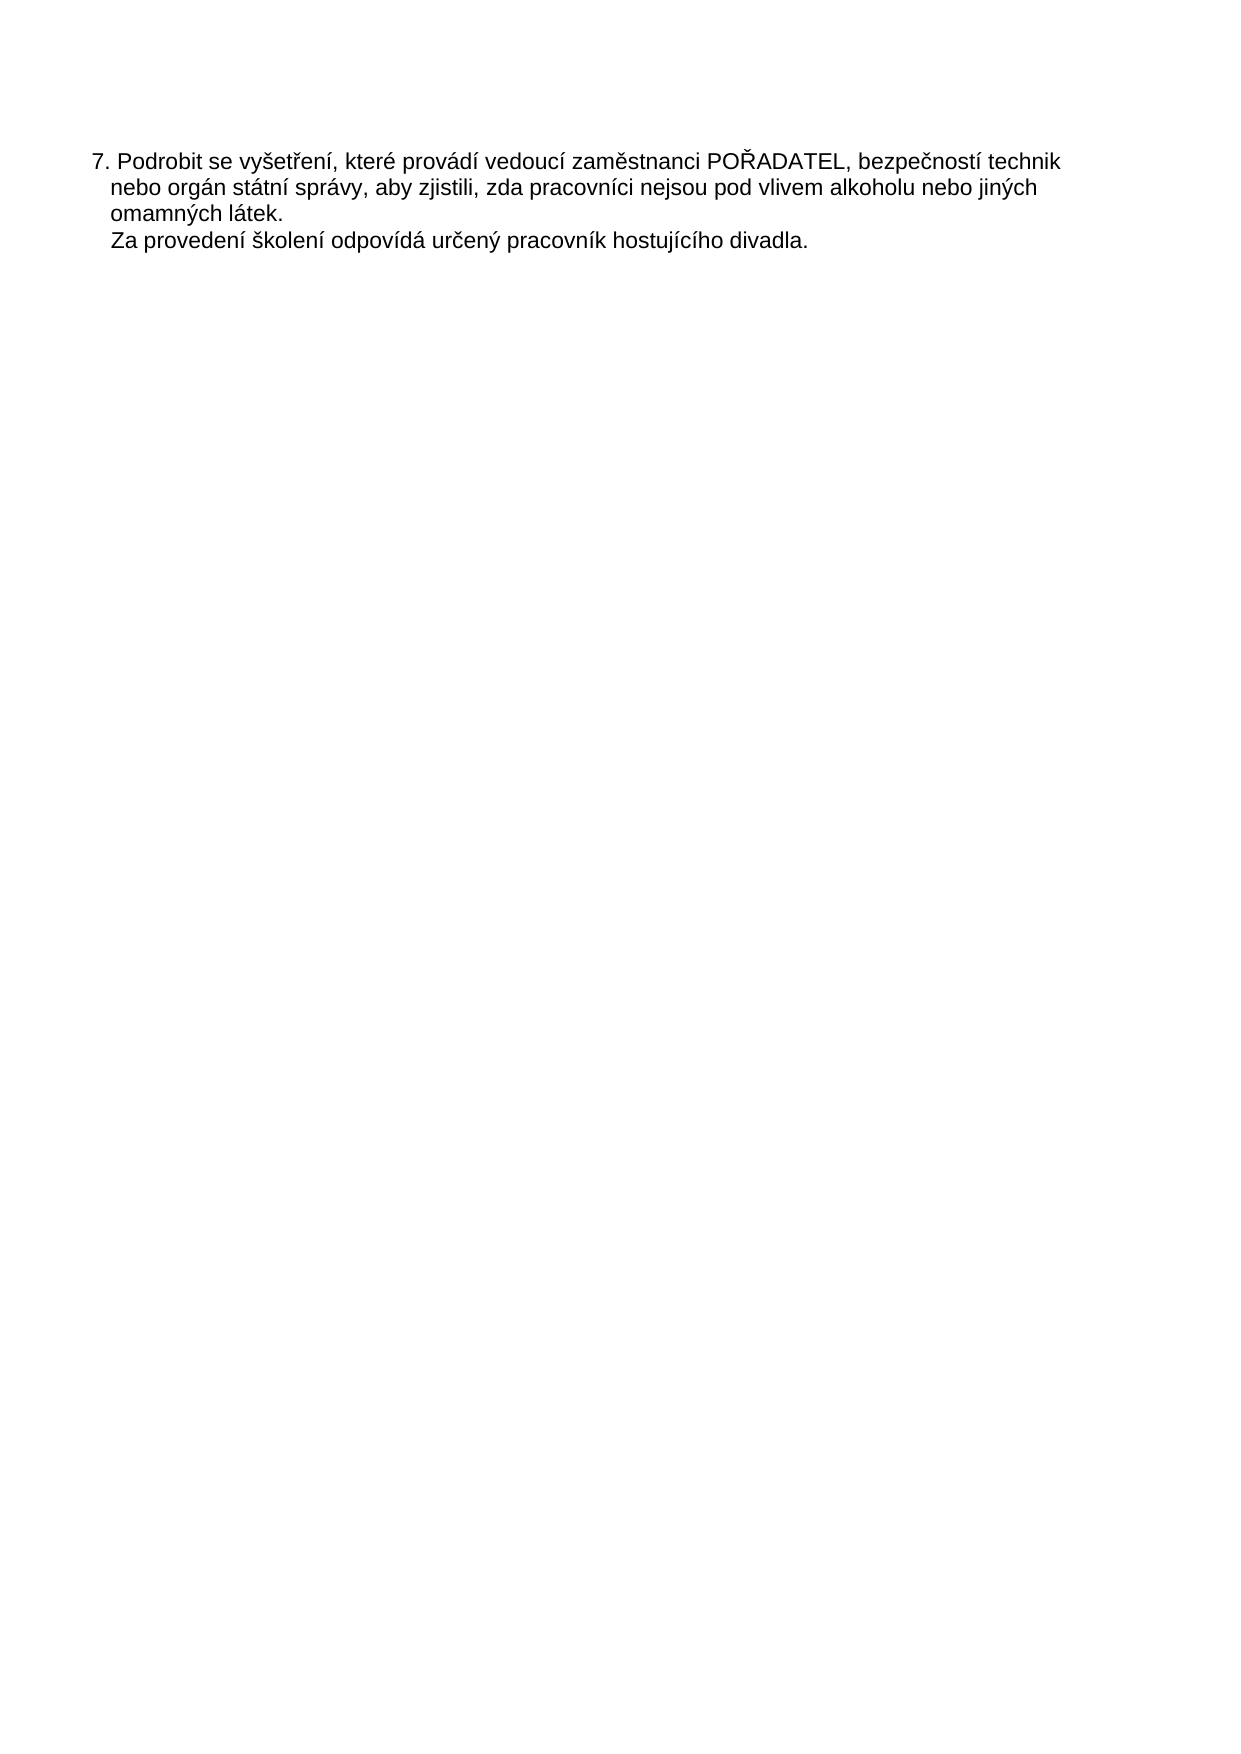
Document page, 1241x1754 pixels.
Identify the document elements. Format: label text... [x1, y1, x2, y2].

text Za provedení školení odpovídá určený pracovník hostujícího divadla. [91, 227, 1107, 253]
text 7. Podrobit se vyšetření, které provádí vedoucí zaměstnanci POŘADATEL, bezpečností technik nebo orgán státní správy, aby zjistili, zda pracovníci nejsou pod vlivem alkoholu nebo jiných omamných látek. [91, 148, 1107, 227]
